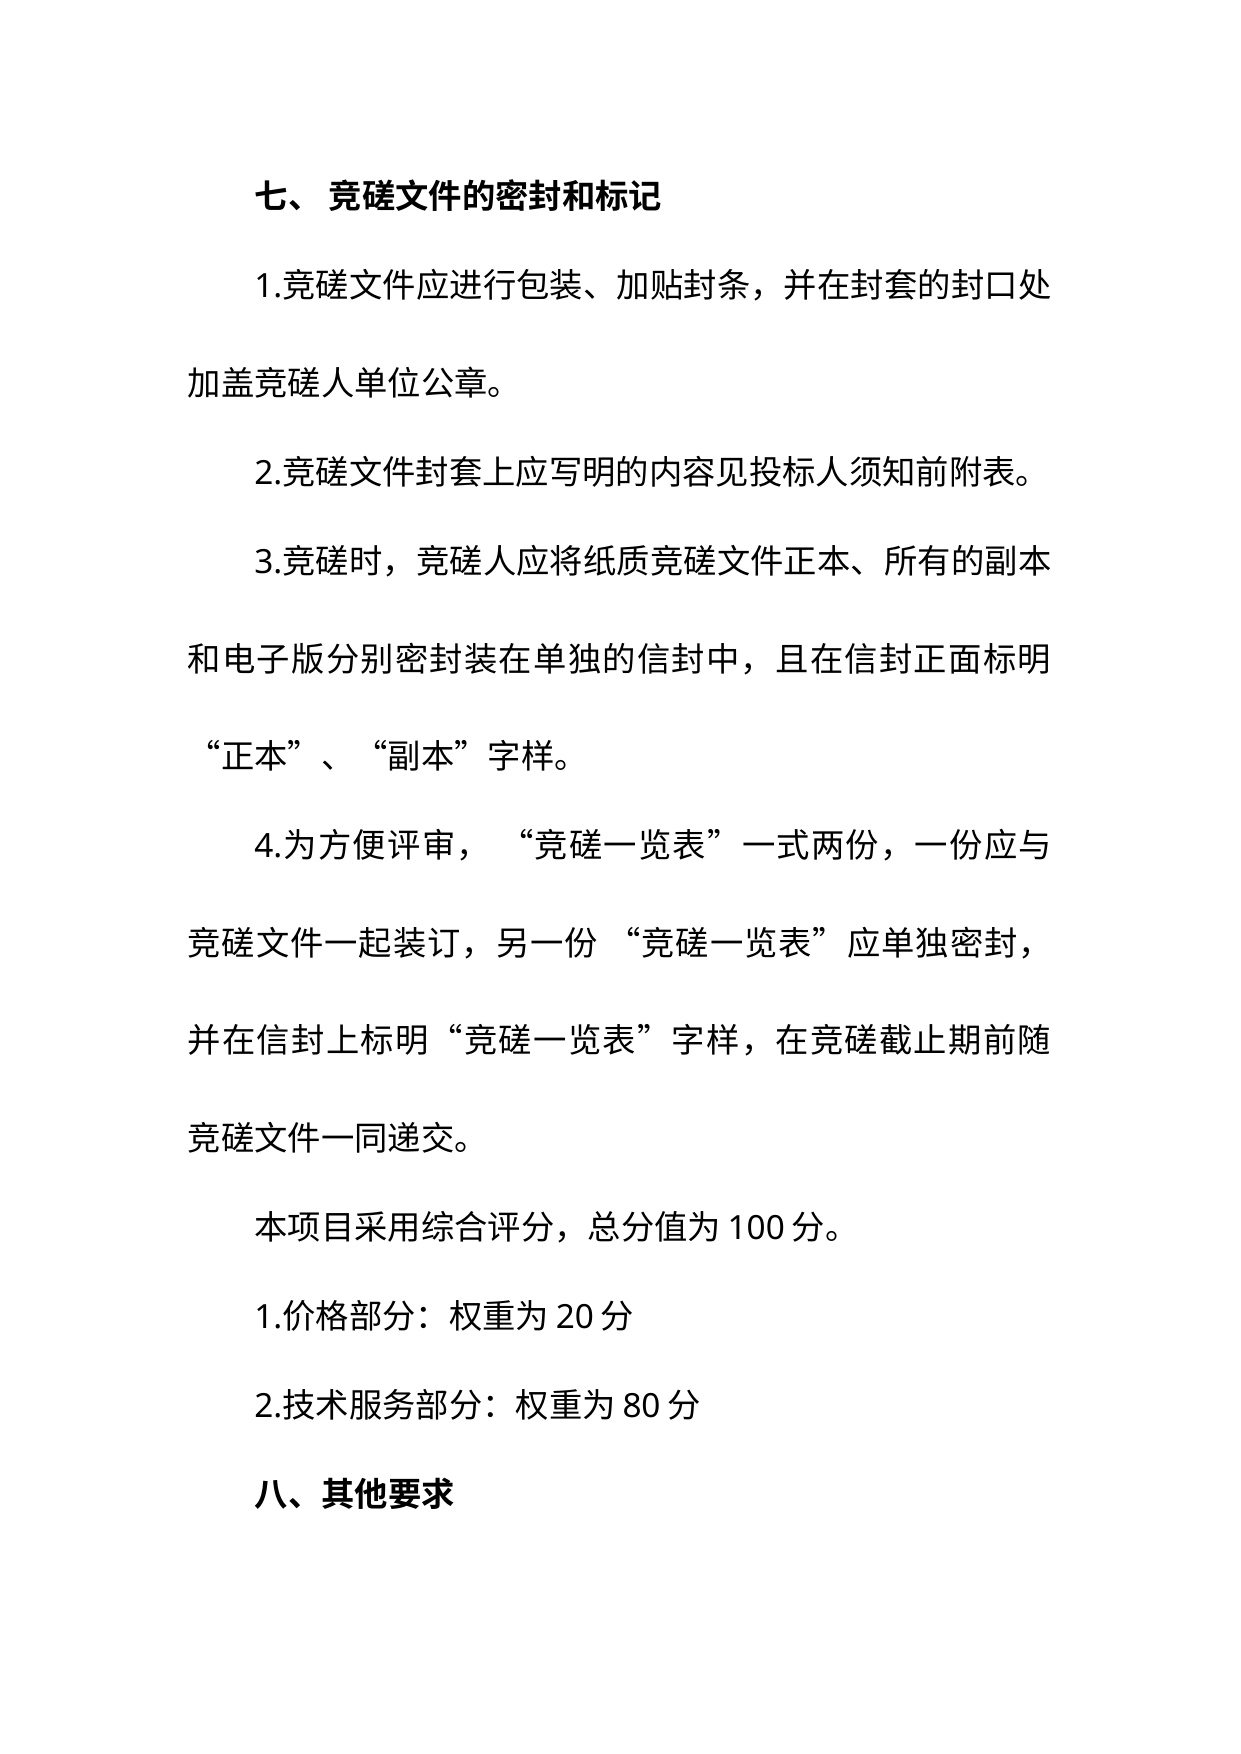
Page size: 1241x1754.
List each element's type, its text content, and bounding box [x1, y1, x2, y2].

text 本项目采用综合评分，总分值为100分。 [187, 1192, 1053, 1257]
text 1.竞磋文件应进行包装、加贴封条，并在封套的封口处加盖竞磋人单位公章。 [187, 251, 1053, 413]
text 3.竞磋时，竞磋人应将纸质竞磋文件正本、所有的副本和电子版分别密封装在单独的信封中，且在信封正面标明“正本”、“副本”字样。 [187, 527, 1053, 787]
text 2.技术服务部分：权重为80分 [187, 1371, 1053, 1436]
text 七、 竞磋文件的密封和标记 [187, 162, 1053, 227]
text 八、其他要求 [187, 1460, 1053, 1525]
text 1.价格部分：权重为20分 [187, 1282, 1053, 1347]
text 2.竞磋文件封套上应写明的内容见投标人须知前附表。 [187, 438, 1053, 503]
text 4.为方便评审， “竞磋一览表”一式两份，一份应与竞磋文件一起装订，另一份 “竞磋一览表”应单独密封，并在信封上标明“竞磋一览表”字样，在竞磋截止期前随竞磋文件一同递交。 [187, 811, 1053, 1168]
